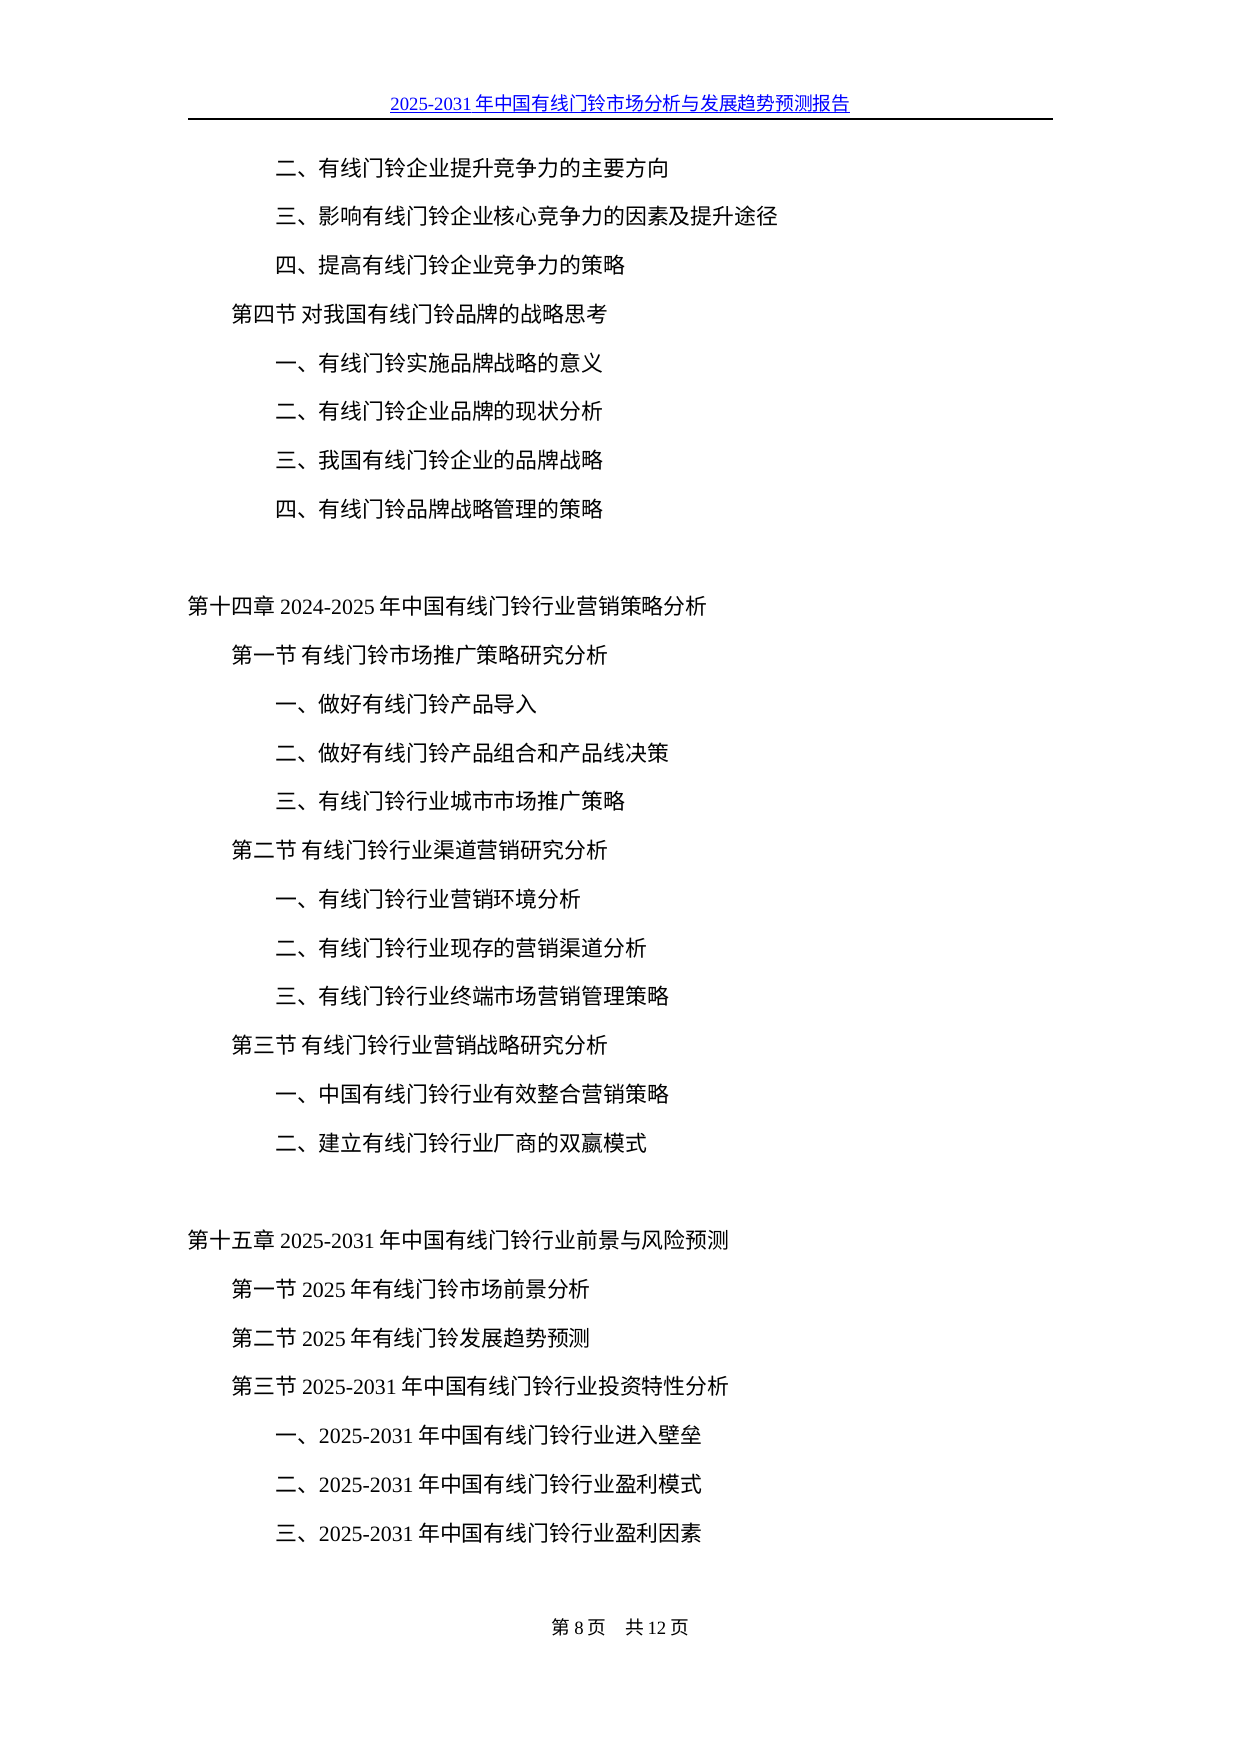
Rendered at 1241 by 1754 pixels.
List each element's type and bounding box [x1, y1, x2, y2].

text [187, 150, 1053, 1548]
